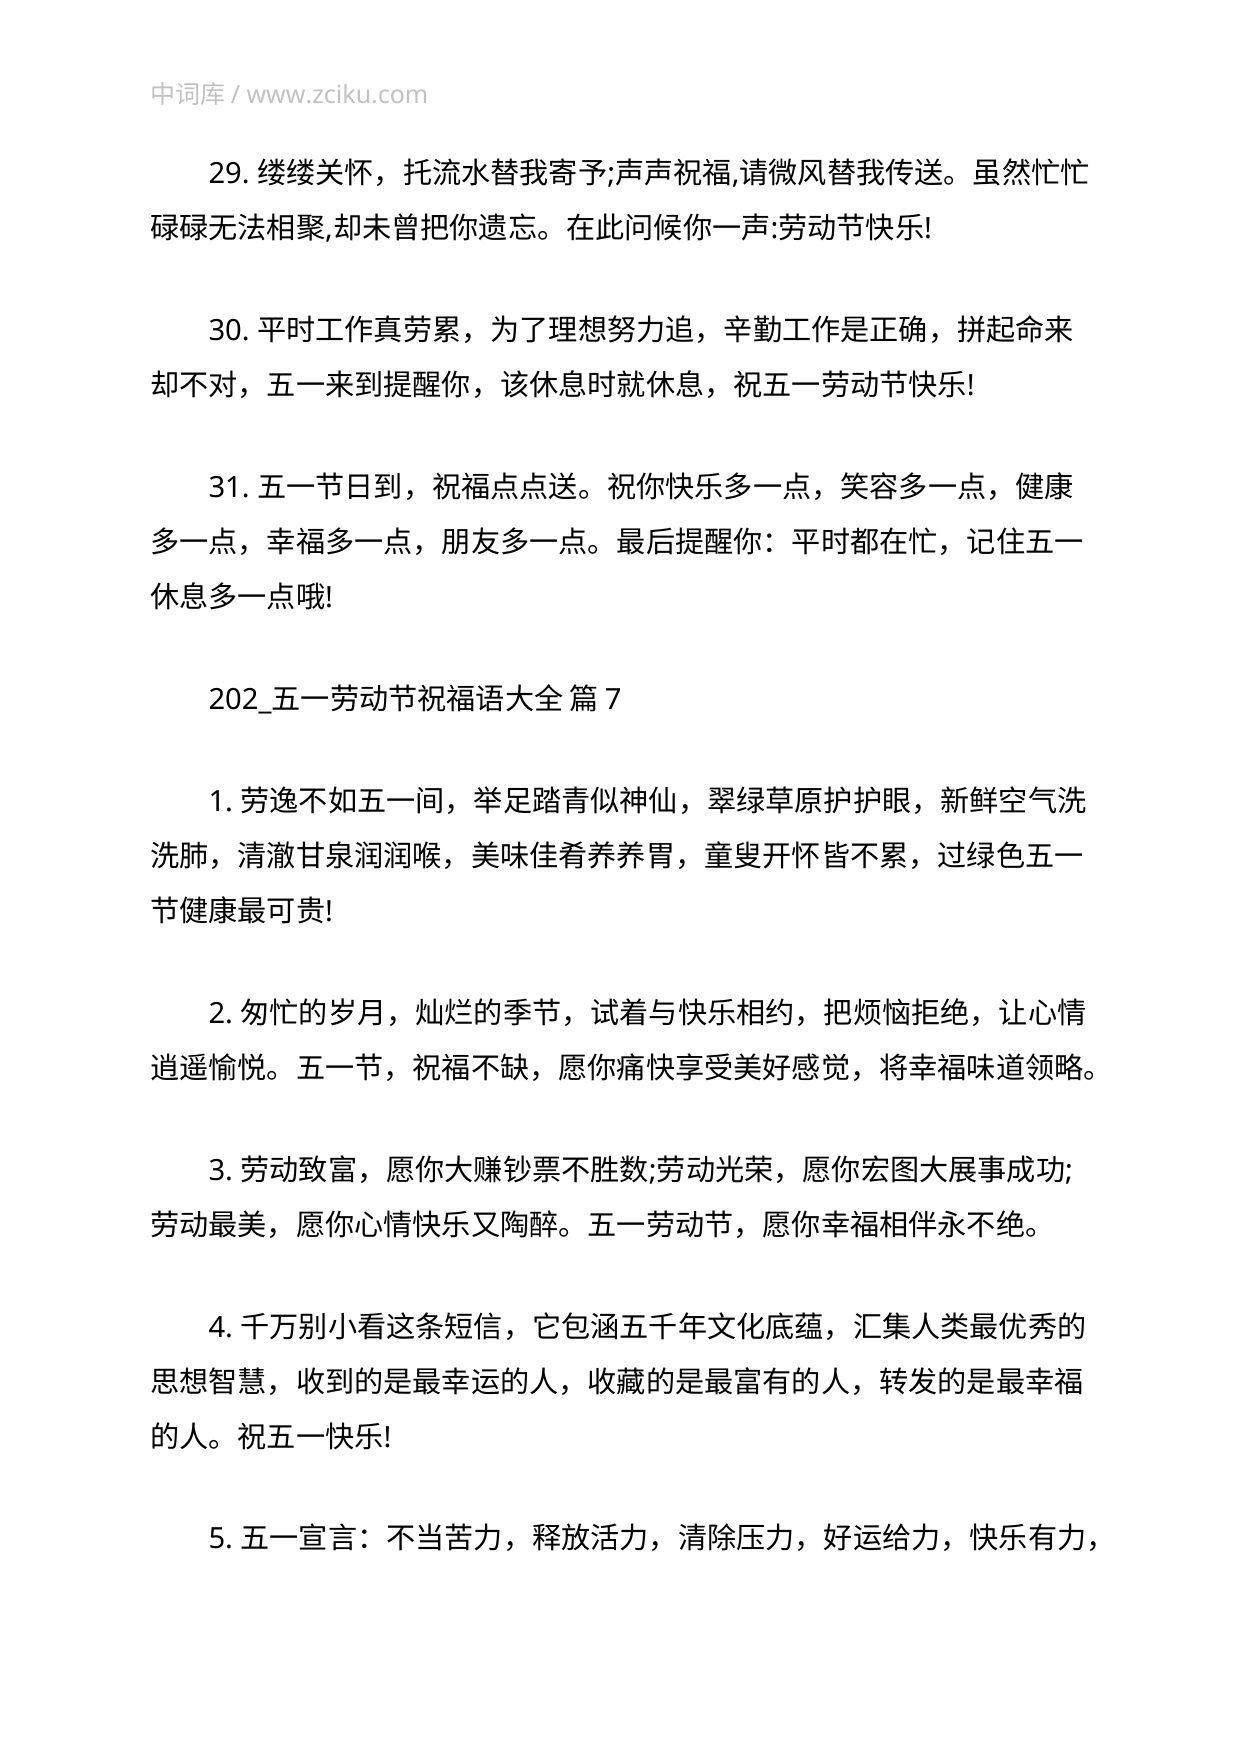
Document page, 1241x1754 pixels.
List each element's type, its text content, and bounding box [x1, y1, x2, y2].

text 3. 劳动致富，愿你大赚钞票不胜数;劳动光荣，愿你宏图大展事成功;劳动最美，愿你心情快乐又陶醉。五一劳动节，愿你幸福相伴永不绝。 [150, 1146, 1090, 1244]
text 1. 劳逸不如五一间，举足踏青似神仙，翠绿草原护护眼，新鲜空气洗洗肺，清澈甘泉润润喉，美味佳肴养养胃，童叟开怀皆不累，过绿色五一节健康最可贵! [150, 778, 1090, 930]
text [150, 1515, 1090, 1557]
text 31. 五一节日到，祝福点点送。祝你快乐多一点，笑容多一点，健康多一点，幸福多一点，朋友多一点。最后提醒你：平时都在忙，记住五一休息多一点哦! [150, 464, 1090, 616]
text 202_五一劳动节祝福语大全 篇7 [150, 676, 1090, 718]
text 29. 缕缕关怀，托流水替我寄予;声声祝福,请微风替我传送。虽然忙忙碌碌无法相聚,却未曾把你遗忘。在此问候你一声:劳动节快乐! [150, 150, 1090, 247]
text 2. 匆忙的岁月，灿烂的季节，试着与快乐相约，把烦恼拒绝，让心情逍遥愉悦。五一节，祝福不缺，愿你痛快享受美好感觉，将幸福味道领略。 [150, 990, 1090, 1087]
text 4. 千万别小看这条短信，它包涵五千年文化底蕴，汇集人类最优秀的思想智慧，收到的是最幸运的人，收藏的是最富有的人，转发的是最幸福的人。祝五一快乐! [150, 1303, 1090, 1456]
text 30. 平时工作真劳累，为了理想努力追，辛勤工作是正确，拼起命来却不对，五一来到提醒你，该休息时就休息，祝五一劳动节快乐! [150, 307, 1090, 404]
